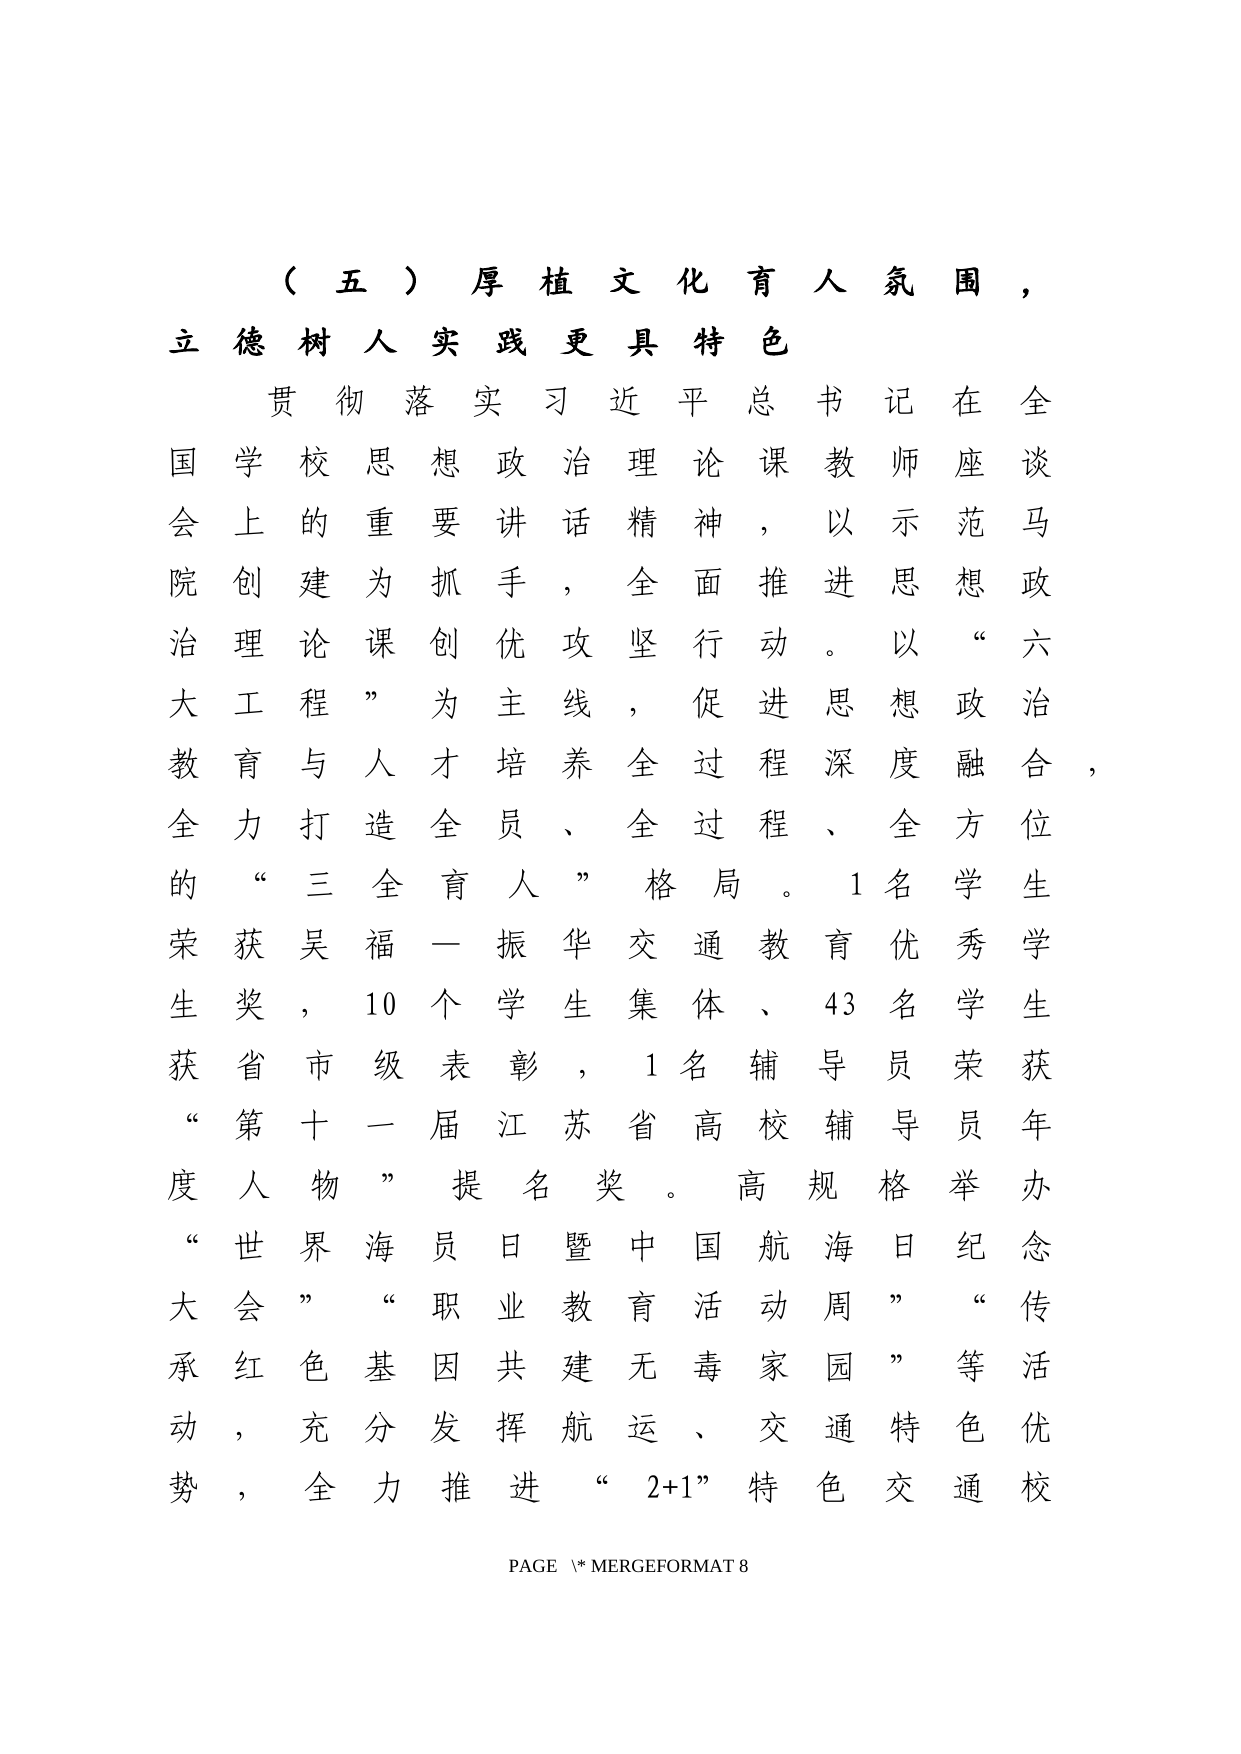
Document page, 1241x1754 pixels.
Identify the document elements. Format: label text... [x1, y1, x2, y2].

text （五）厚植文化育人氛围，立德树人实践更具特色 [167, 249, 1085, 369]
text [167, 369, 1085, 1515]
